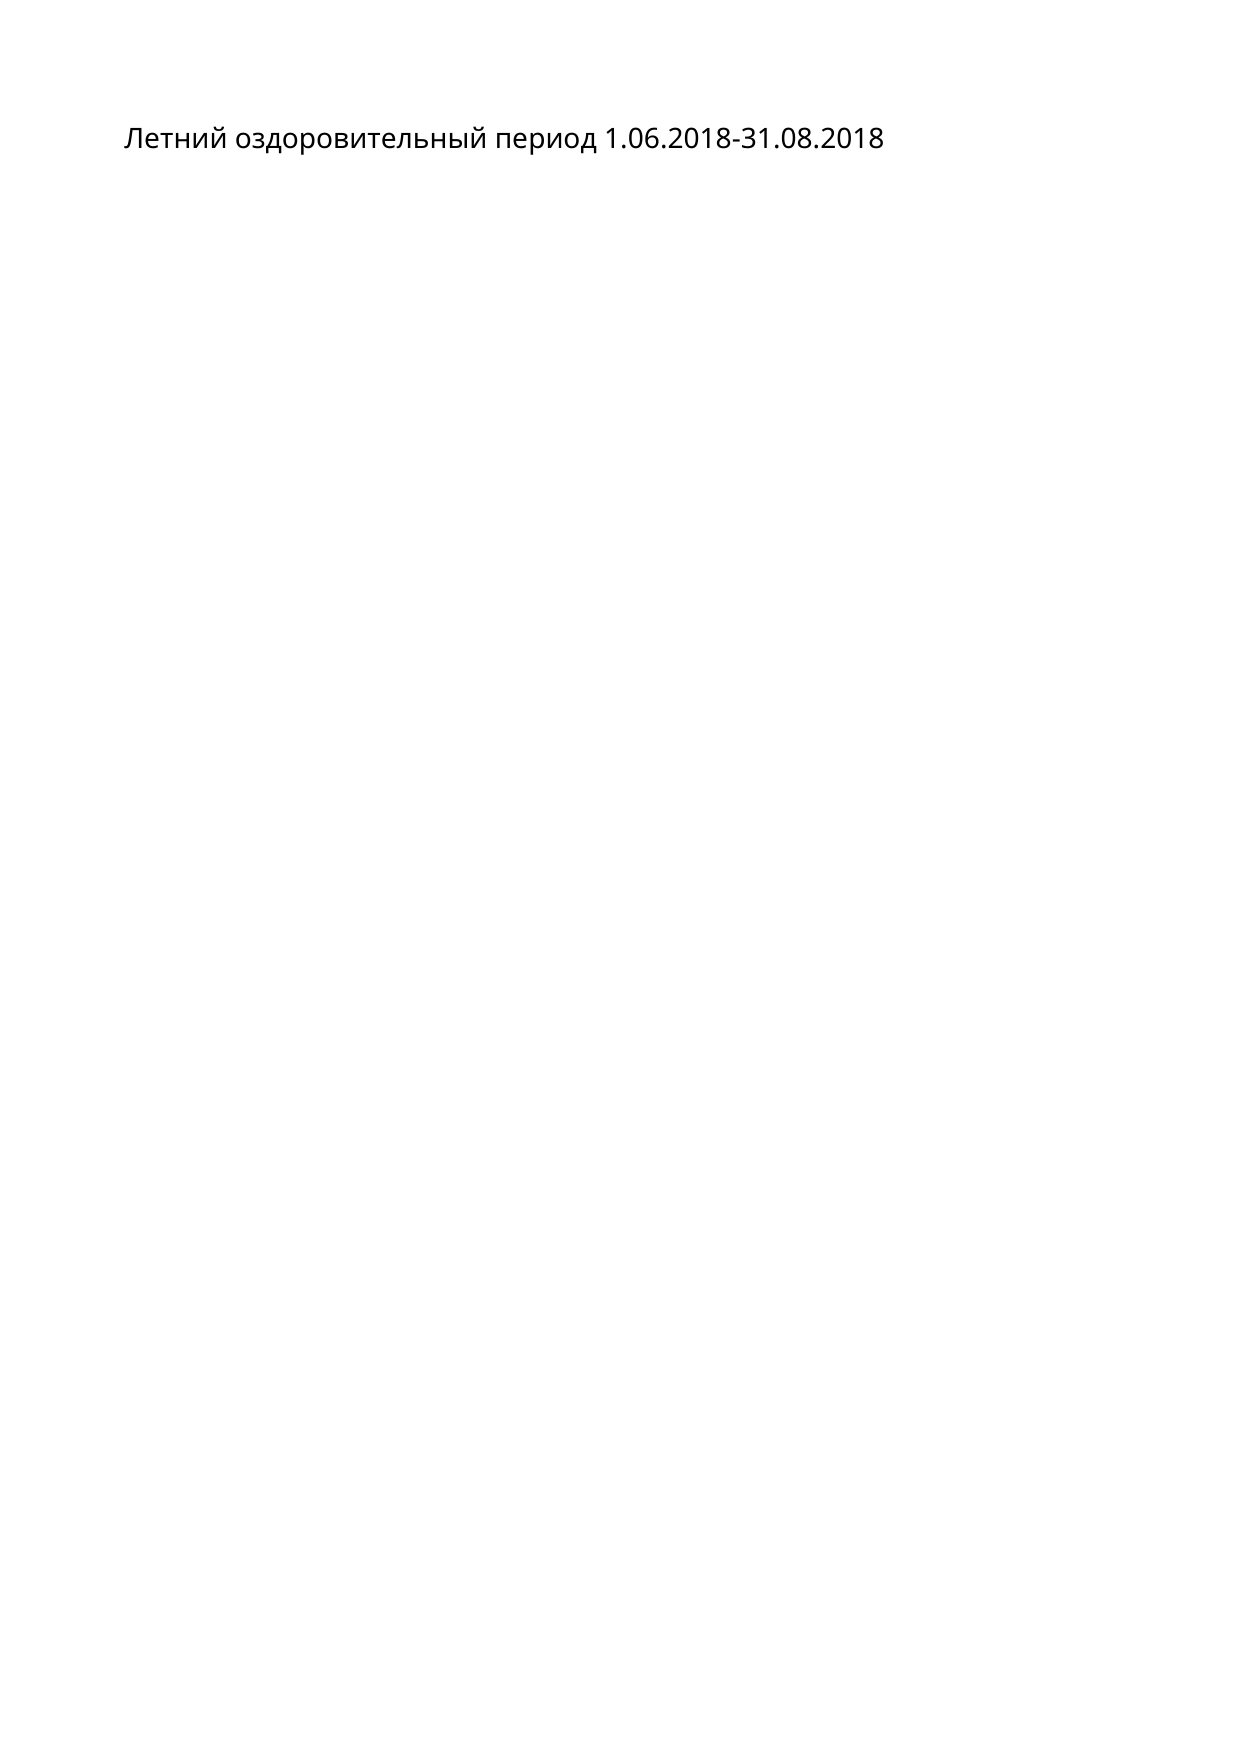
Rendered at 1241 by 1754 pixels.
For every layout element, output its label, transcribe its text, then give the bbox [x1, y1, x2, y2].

text Летний оздоровительный период 1.06.2018-31.08.2018 [124, 118, 1152, 156]
